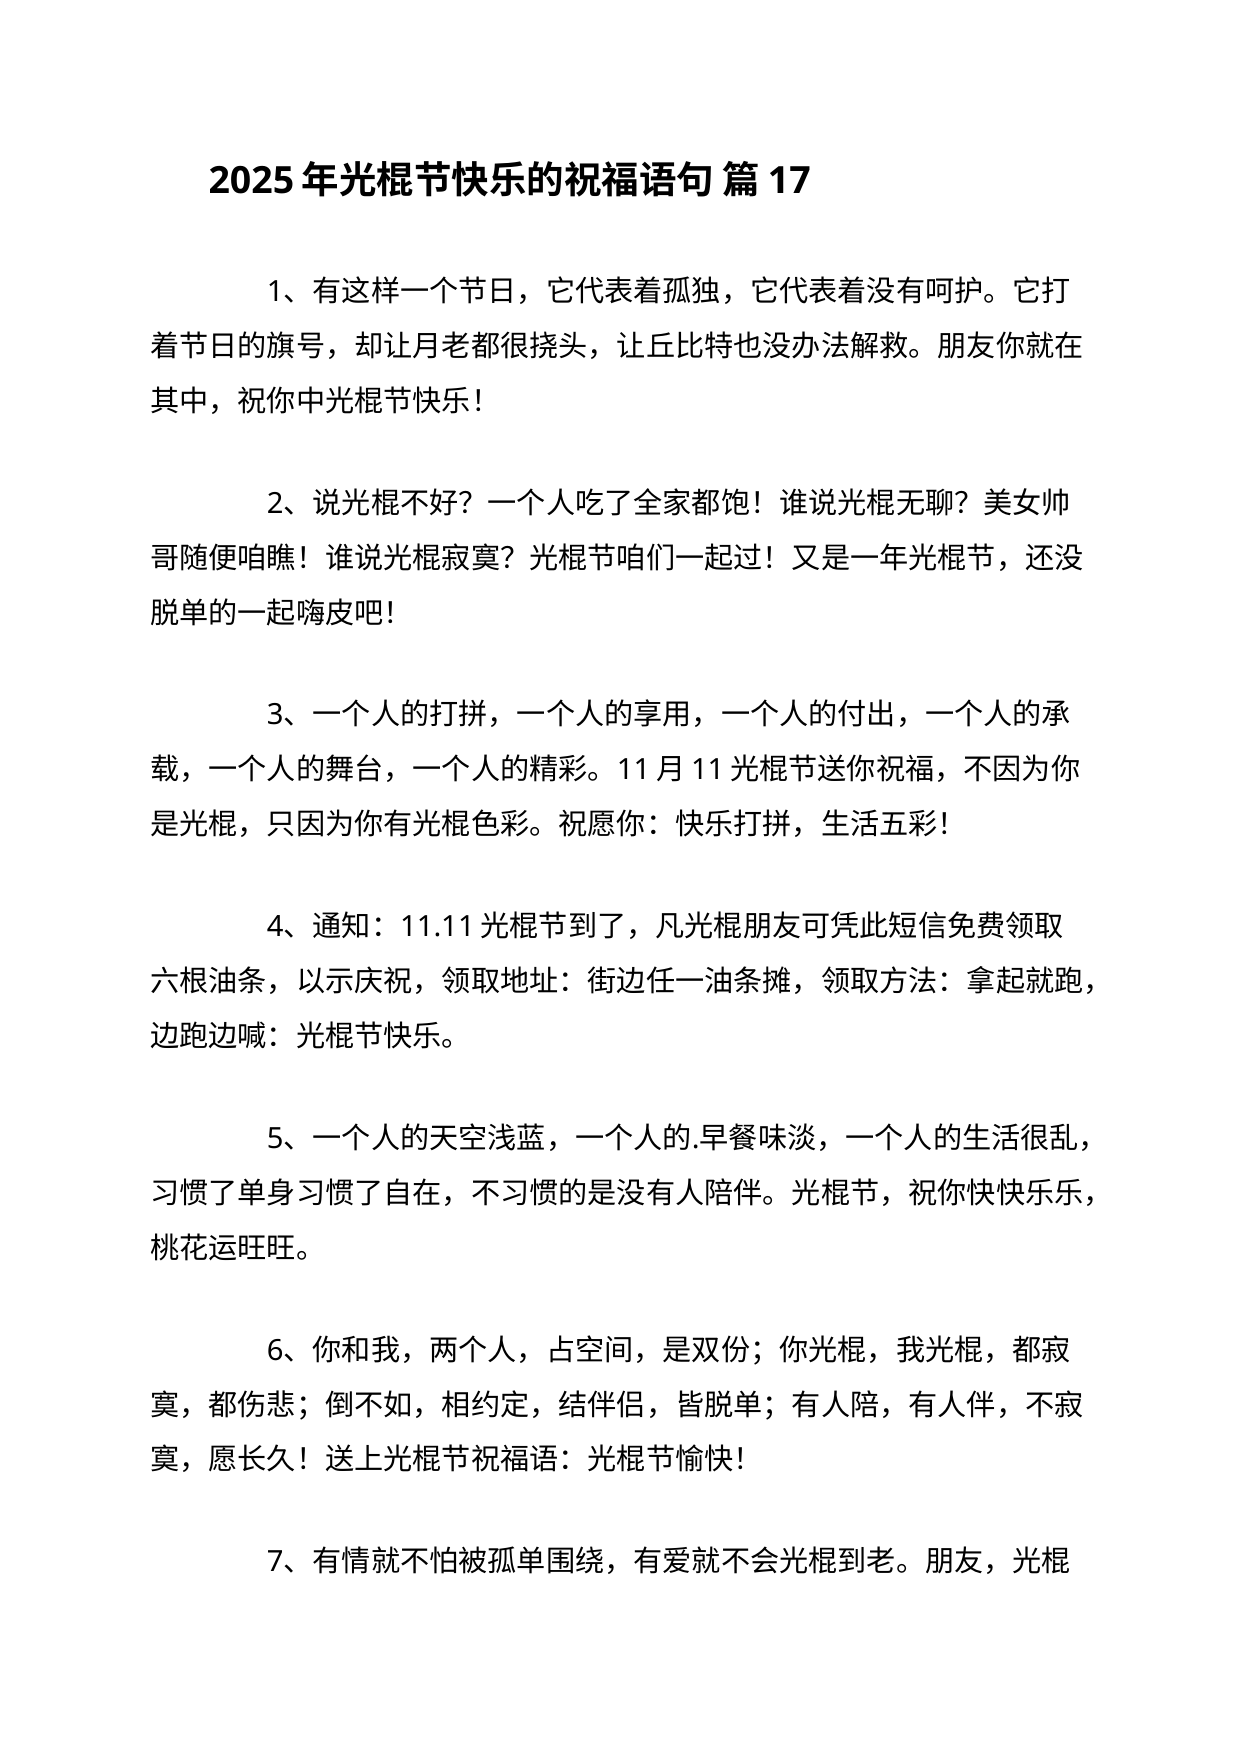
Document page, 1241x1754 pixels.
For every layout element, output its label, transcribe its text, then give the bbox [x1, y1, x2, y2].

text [150, 1538, 1090, 1580]
text 5、一个人的天空浅蓝，一个人的.早餐味淡，一个人的生活很乱，习惯了单身习惯了自在，不习惯的是没有人陪伴。光棍节，祝你快快乐乐，桃花运旺旺。 [150, 1114, 1090, 1267]
text 1、有这样一个节日，它代表着孤独，它代表着没有呵护。它打着节日的旗号，却让月老都很挠头，让丘比特也没办法解救。朋友你就在其中，祝你中光棍节快乐！ [150, 268, 1090, 420]
text 6、你和我，两个人，占空间，是双份；你光棍，我光棍，都寂寞，都伤悲；倒不如，相约定，结伴侣，皆脱单；有人陪，有人伴，不寂寞，愿长久！送上光棍节祝福语：光棍节愉快！ [150, 1326, 1090, 1478]
text 2025年光棍节快乐的祝福语句 篇17 [150, 150, 1090, 204]
text 2、说光棍不好？一个人吃了全家都饱！谁说光棍无聊？美女帅哥随便咱瞧！谁说光棍寂寞？光棍节咱们一起过！又是一年光棍节，还没脱单的一起嗨皮吧！ [150, 479, 1090, 631]
text 4、通知：11.11光棍节到了，凡光棍朋友可凭此短信免费领取六根油条，以示庆祝，领取地址：街边任一油条摊，领取方法：拿起就跑，边跑边喊：光棍节快乐。 [150, 903, 1090, 1055]
text 3、一个人的打拼，一个人的享用，一个人的付出，一个人的承载，一个人的舞台，一个人的精彩。11月11光棍节送你祝福，不因为你是光棍，只因为你有光棍色彩。祝愿你：快乐打拼，生活五彩！ [150, 691, 1090, 843]
